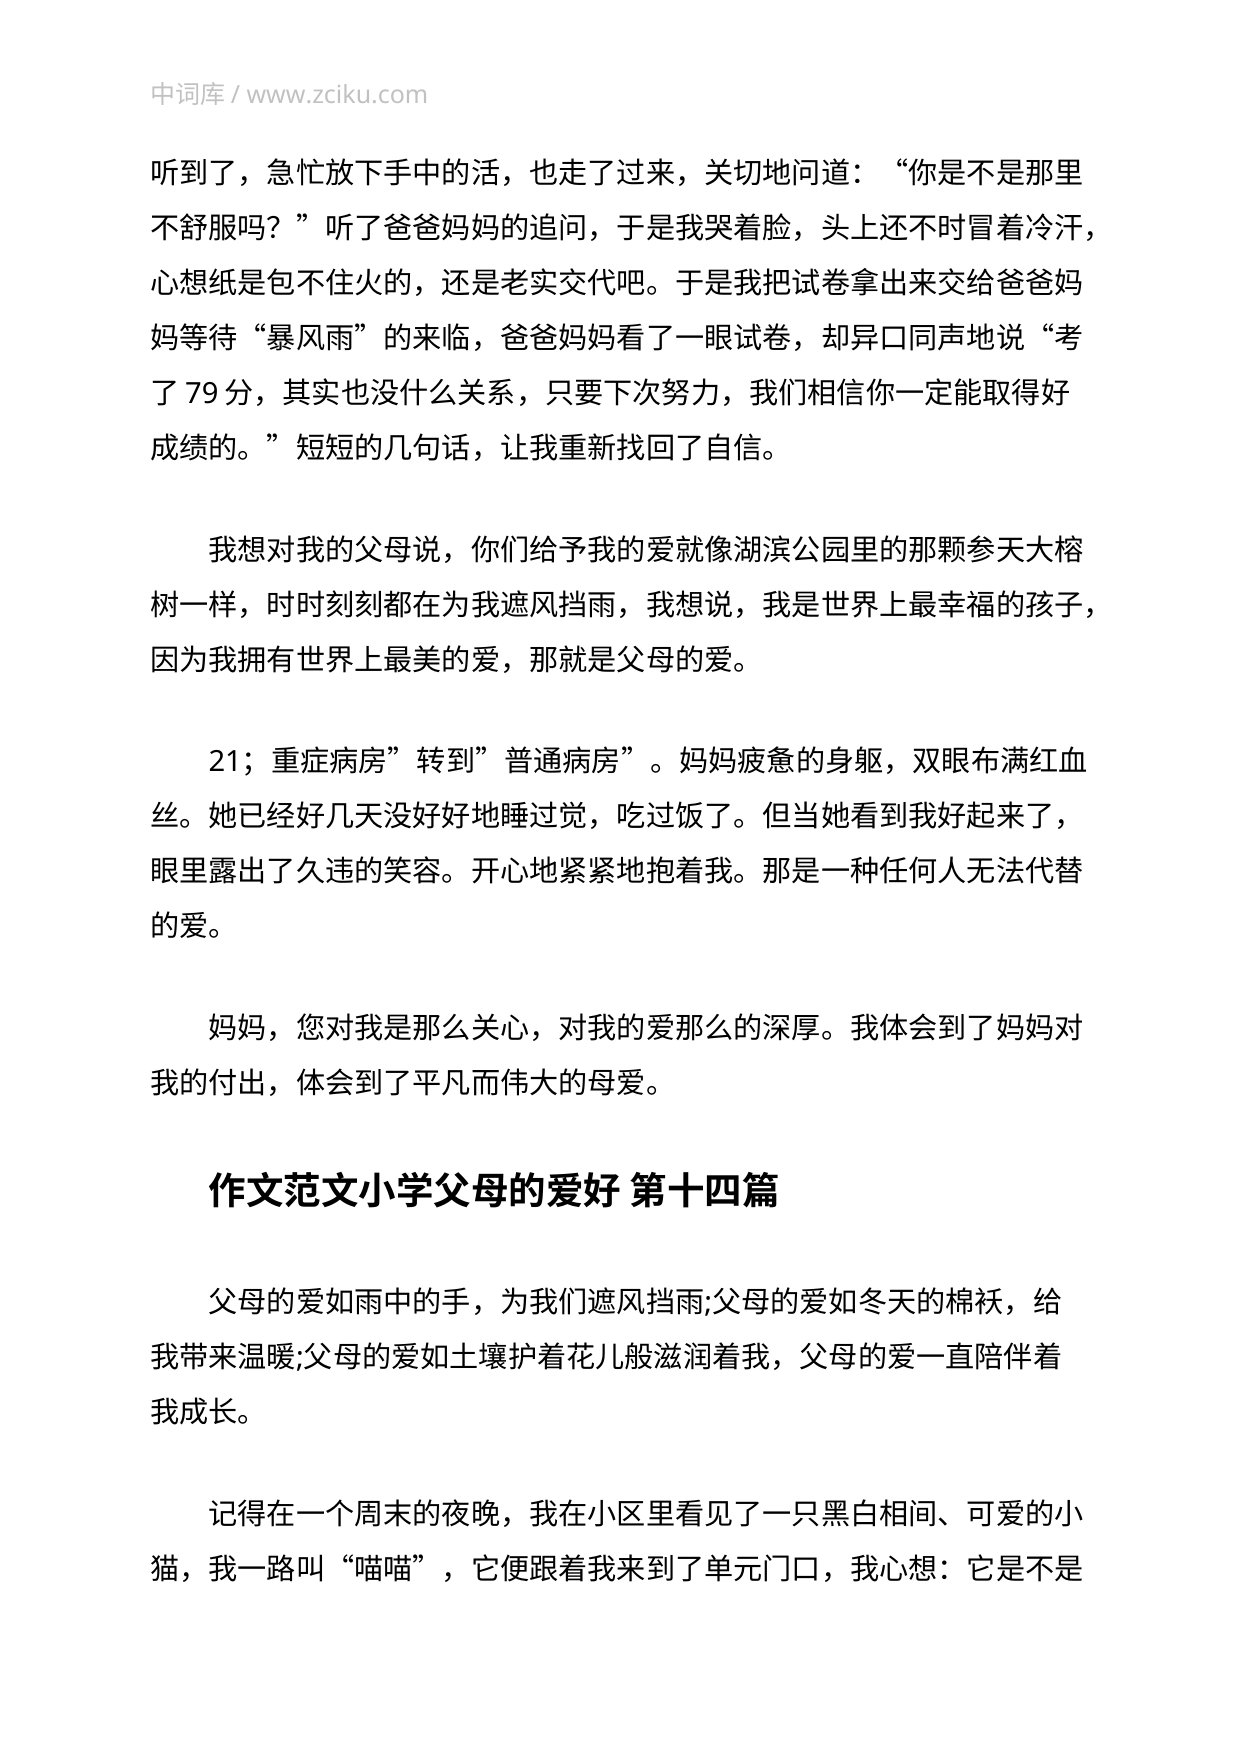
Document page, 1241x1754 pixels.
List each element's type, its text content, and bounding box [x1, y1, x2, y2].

text 21；重症病房”转到”普通病房”。妈妈疲惫的身躯，双眼布满红血丝。她已经好几天没好好地睡过觉，吃过饭了。但当她看到我好起来了，眼里露出了久违的笑容。开心地紧紧地抱着我。那是一种任何人无法代替的爱。 [150, 738, 1090, 945]
text 妈妈，您对我是那么关心，对我的爱那么的深厚。我体会到了妈妈对我的付出，体会到了平凡而伟大的母爱。 [150, 1004, 1090, 1102]
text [150, 1490, 1090, 1587]
text 父母的爱如雨中的手，为我们遮风挡雨;父母的爱如冬天的棉袄，给我带来温暖;父母的爱如土壤护着花儿般滋润着我，父母的爱一直陪伴着我成长。 [150, 1278, 1090, 1431]
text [150, 150, 1090, 467]
text 我想对我的父母说，你们给予我的爱就像湖滨公园里的那颗参天大榕树一样，时时刻刻都在为我遮风挡雨，我想说，我是世界上最幸福的孩子，因为我拥有世界上最美的爱，那就是父母的爱。 [150, 526, 1090, 678]
text 作文范文小学父母的爱好 第十四篇 [150, 1161, 1090, 1215]
